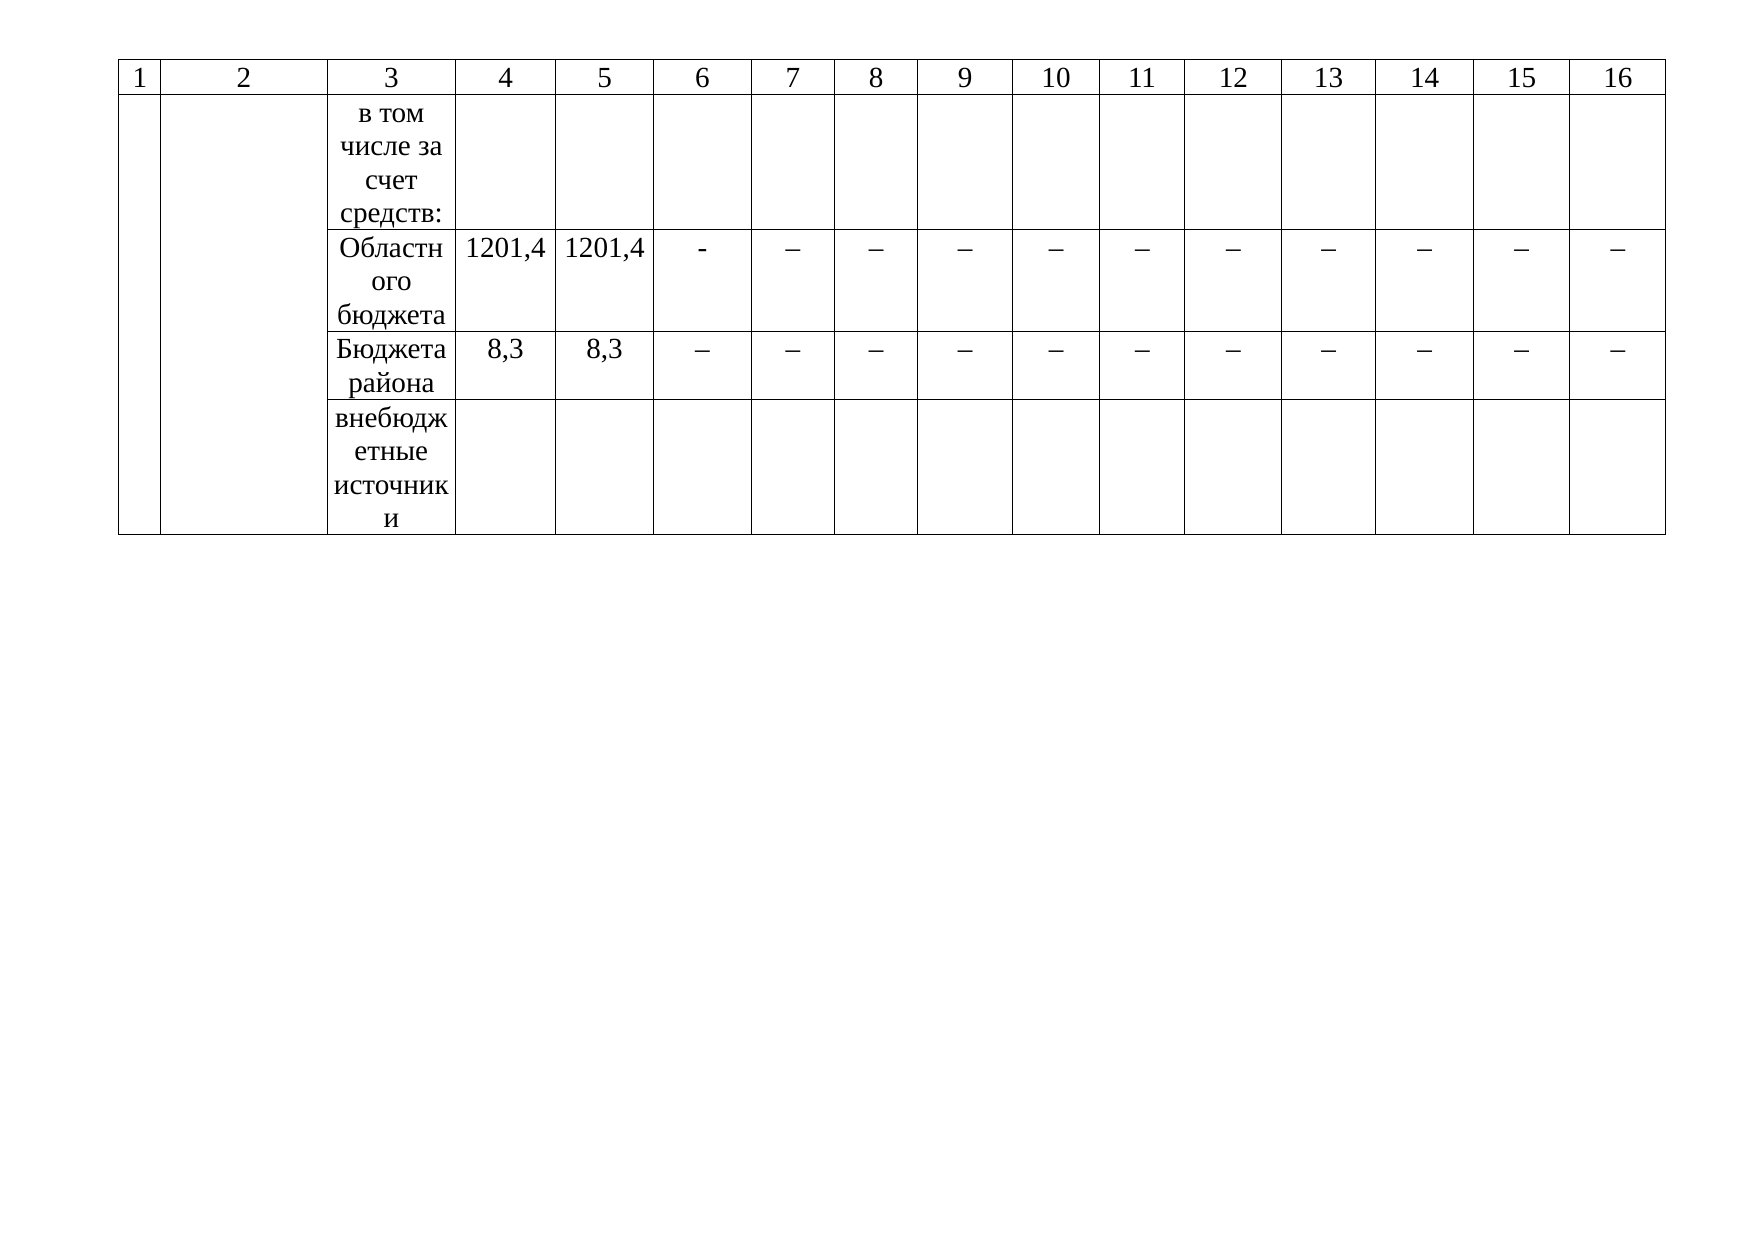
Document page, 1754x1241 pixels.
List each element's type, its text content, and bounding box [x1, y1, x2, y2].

table_cell 1201,4 [556, 230, 653, 331]
table_cell [654, 95, 751, 229]
table_header 14 [1376, 60, 1473, 94]
table_cell внебюджетные источники [328, 400, 455, 534]
table_header 6 [654, 60, 751, 94]
table_cell [1376, 400, 1473, 534]
table_cell – [835, 332, 917, 399]
table_cell – [1570, 230, 1665, 331]
table_cell [556, 95, 653, 229]
table_cell [835, 400, 917, 534]
table_cell [1100, 400, 1184, 534]
table_cell [1474, 95, 1569, 229]
table_header 11 [1100, 60, 1184, 94]
table_cell [1282, 400, 1375, 534]
table_cell [456, 95, 555, 229]
table_header 3 [328, 60, 455, 94]
table_cell – [918, 332, 1012, 399]
table_cell в том числе за счет средств: [328, 95, 455, 229]
table_cell – [1013, 332, 1099, 399]
table_cell [1570, 400, 1665, 534]
table_cell [556, 400, 653, 534]
table_header 8 [835, 60, 917, 94]
table_header 2 [161, 60, 327, 94]
table_cell – [918, 230, 1012, 331]
table_header 7 [752, 60, 834, 94]
table_cell [1474, 400, 1569, 534]
table_cell [918, 95, 1012, 229]
table_cell Бюджета района [328, 332, 455, 399]
table_cell [1013, 400, 1099, 534]
table_cell – [1282, 332, 1375, 399]
table_header 4 [456, 60, 555, 94]
table_cell – [752, 332, 834, 399]
table_cell - [654, 230, 751, 331]
table_header 16 [1570, 60, 1665, 94]
table_cell – [1100, 332, 1184, 399]
table_cell [1100, 95, 1184, 229]
table_header 1 [119, 60, 160, 94]
table_cell – [1570, 332, 1665, 399]
table_header 10 [1013, 60, 1099, 94]
table_cell [752, 400, 834, 534]
table_cell – [1100, 230, 1184, 331]
table_cell – [1376, 332, 1473, 399]
table_header 13 [1282, 60, 1375, 94]
table_header 5 [556, 60, 653, 94]
table_header 9 [918, 60, 1012, 94]
table_cell [1185, 95, 1281, 229]
table_cell 8,3 [456, 332, 555, 399]
table_cell [1185, 400, 1281, 534]
table_cell – [1474, 230, 1569, 331]
table_cell – [1013, 230, 1099, 331]
table_cell [1282, 95, 1375, 229]
table_cell – [835, 230, 917, 331]
table_cell [835, 95, 917, 229]
table_cell [456, 400, 555, 534]
table_cell 1201,4 [456, 230, 555, 331]
table_cell – [1282, 230, 1375, 331]
table_cell – [1185, 332, 1281, 399]
table_cell – [1185, 230, 1281, 331]
table_cell – [1474, 332, 1569, 399]
table_cell [918, 400, 1012, 534]
table_cell [1013, 95, 1099, 229]
table_cell [752, 95, 834, 229]
table_cell [654, 400, 751, 534]
table_cell 8,3 [556, 332, 653, 399]
table_header 15 [1474, 60, 1569, 94]
table_cell – [1376, 230, 1473, 331]
table_cell – [752, 230, 834, 331]
table_header 12 [1185, 60, 1281, 94]
table_cell Областного бюджета [328, 230, 455, 331]
table_cell – [654, 332, 751, 399]
table_cell [1376, 95, 1473, 229]
table_cell [1570, 95, 1665, 229]
